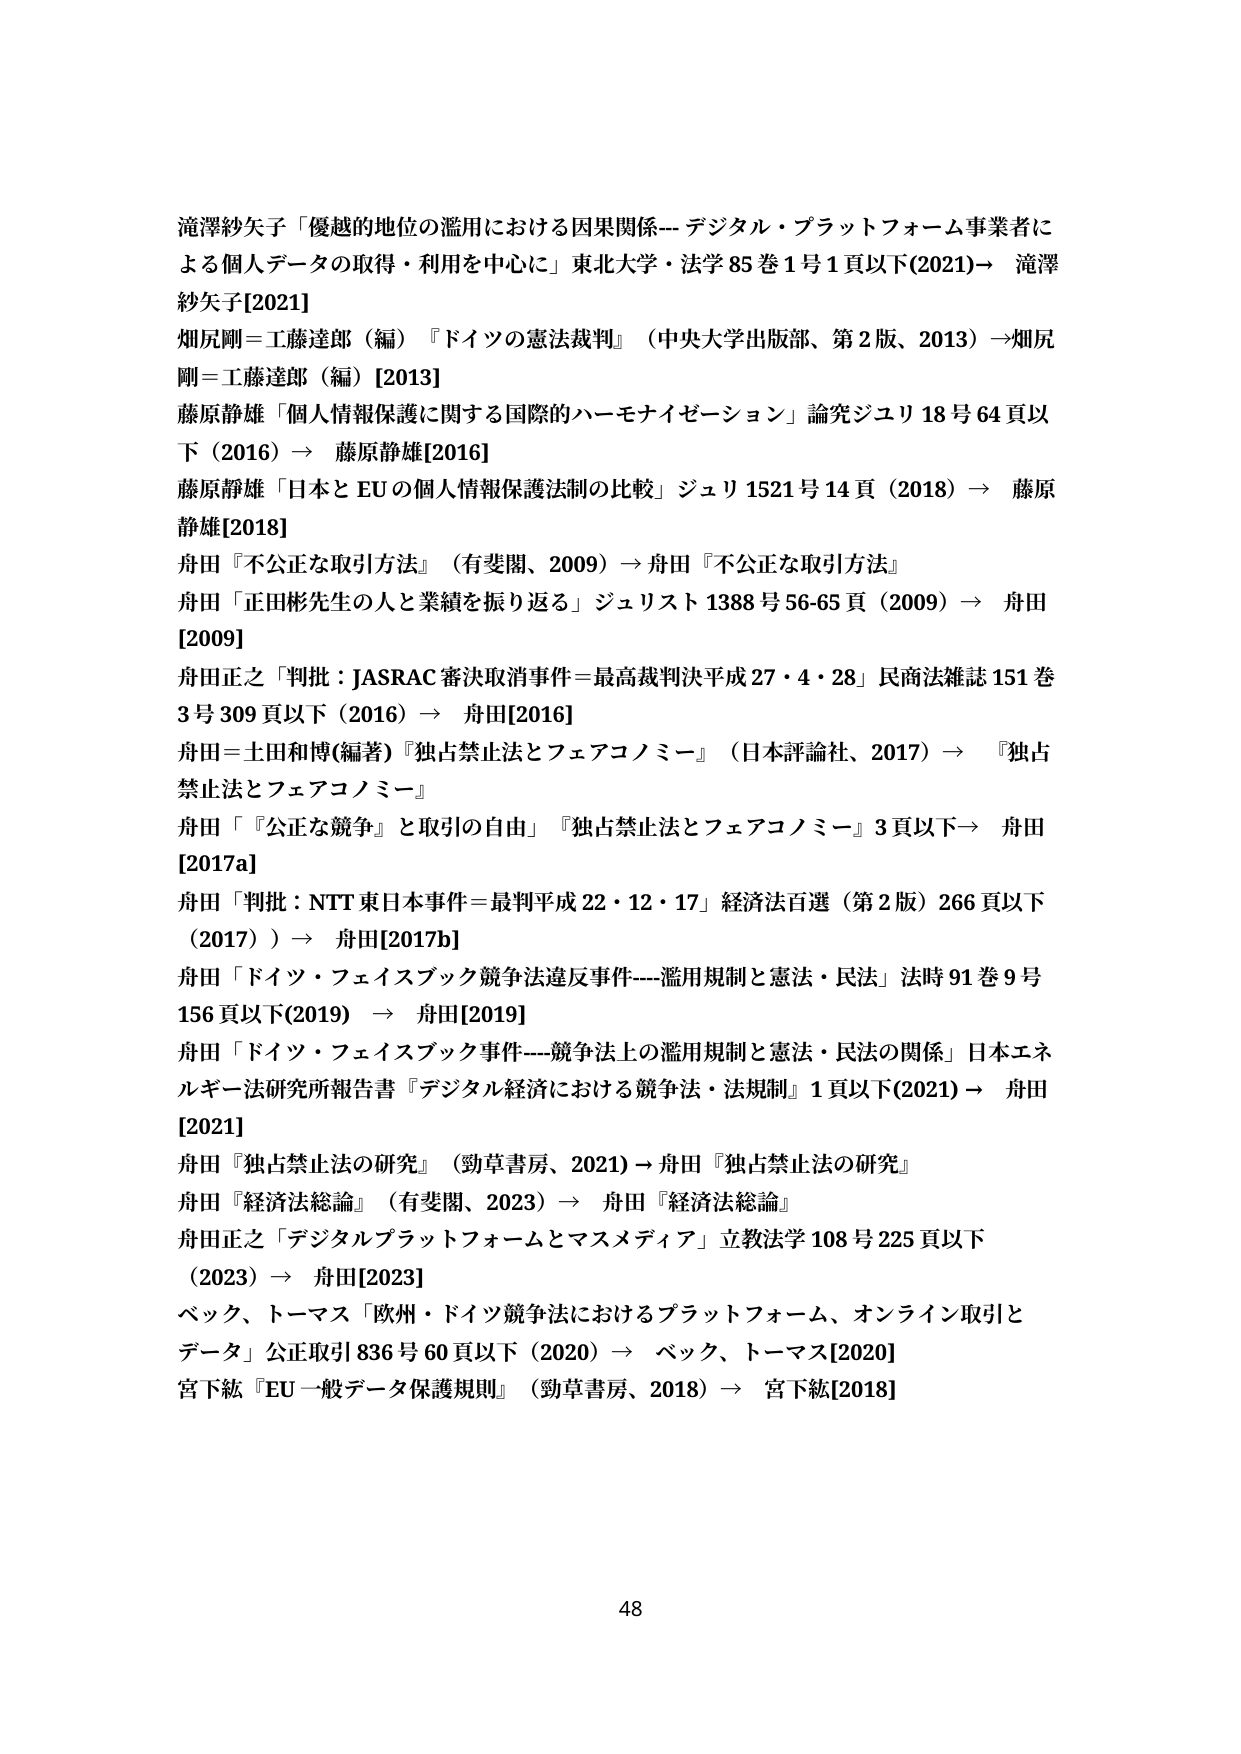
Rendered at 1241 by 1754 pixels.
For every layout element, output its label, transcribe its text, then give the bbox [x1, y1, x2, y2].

text 舟田『不公正な取引方法』（有斐閣、2009）→ 舟田『不公正な取引方法』 [177, 544, 1063, 582]
text 舟田「判批：NTT東日本事件＝最判平成22・12・17」経済法百選（第2版）266頁以下（2017））→ 舟田[2017b] [177, 882, 1063, 957]
text 舟田「正田彬先生の人と業績を振り返る」ジュリスト1388号56-65頁（2009）→ 舟田[2009] [177, 582, 1063, 657]
text 舟田『経済法総論』（有斐閣、2023）→ 舟田『経済法総論』 [177, 1182, 1063, 1219]
text 舟田『独占禁止法の研究』（勁草書房、2021) → 舟田『独占禁止法の研究』 [177, 1144, 1063, 1182]
text 宮下紘『EU一般データ保護規則』（勁草書房、2018）→ 宮下紘[2018] [177, 1369, 1063, 1407]
text 藤原静雄「個人情報保護に関する国際的ハーモナイゼーション」論究ジユリ18号64頁以下（2016）→ 藤原静雄[2016] [177, 394, 1063, 469]
text ベック、トーマス「欧州・ドイツ競争法におけるプラットフォーム、オンライン取引とデータ」公正取引836号60頁以下（2020）→ ベック、トーマス[2020] [177, 1294, 1063, 1369]
text 舟田正之「判批：JASRAC審決取消事件＝最高裁判決平成27・4・28」民商法雑誌151巻3号309頁以下（2016）→ 舟田[2016] [177, 657, 1063, 732]
text 舟田「ドイツ・フェイスブック競争法違反事件----濫用規制と憲法・民法」法時91巻9号156頁以下(2019) → 舟田[2019] [177, 957, 1063, 1032]
text 畑尻剛＝工藤達郎（編）『ドイツの憲法裁判』（中央大学出版部、第2版、2013）→畑尻剛＝工藤達郎（編）[2013] [177, 319, 1063, 394]
text 舟田正之「デジタルプラットフォームとマスメディア」立教法学108号225頁以下（2023）→ 舟田[2023] [177, 1219, 1063, 1294]
text 舟田「『公正な競争』と取引の自由」『独占禁止法とフェアコノミー』3頁以下→ 舟田[2017a] [177, 807, 1063, 882]
text 滝澤紗矢子「優越的地位の濫用における因果関係--- デジタル・プラットフォーム事業者による個人データの取得・利用を中心に」東北大学・法学85巻1号1頁以下(2021)→ 滝澤紗矢子[2021] [177, 207, 1063, 319]
text 舟田＝土田和博(編著)『独占禁止法とフェアコノミー』（日本評論社、2017）→ 『独占禁止法とフェアコノミー』 [177, 732, 1063, 807]
text 舟田「ドイツ・フェイスブック事件----競争法上の濫用規制と憲法・民法の関係」日本エネルギー法研究所報告書『デジタル経済における競争法・法規制』1頁以下(2021) → 舟田[2021] [177, 1032, 1063, 1144]
text 藤原靜雄「日本とEUの個人情報保護法制の比較」ジュリ1521号14頁（2018）→ 藤原静雄[2018] [177, 469, 1063, 544]
